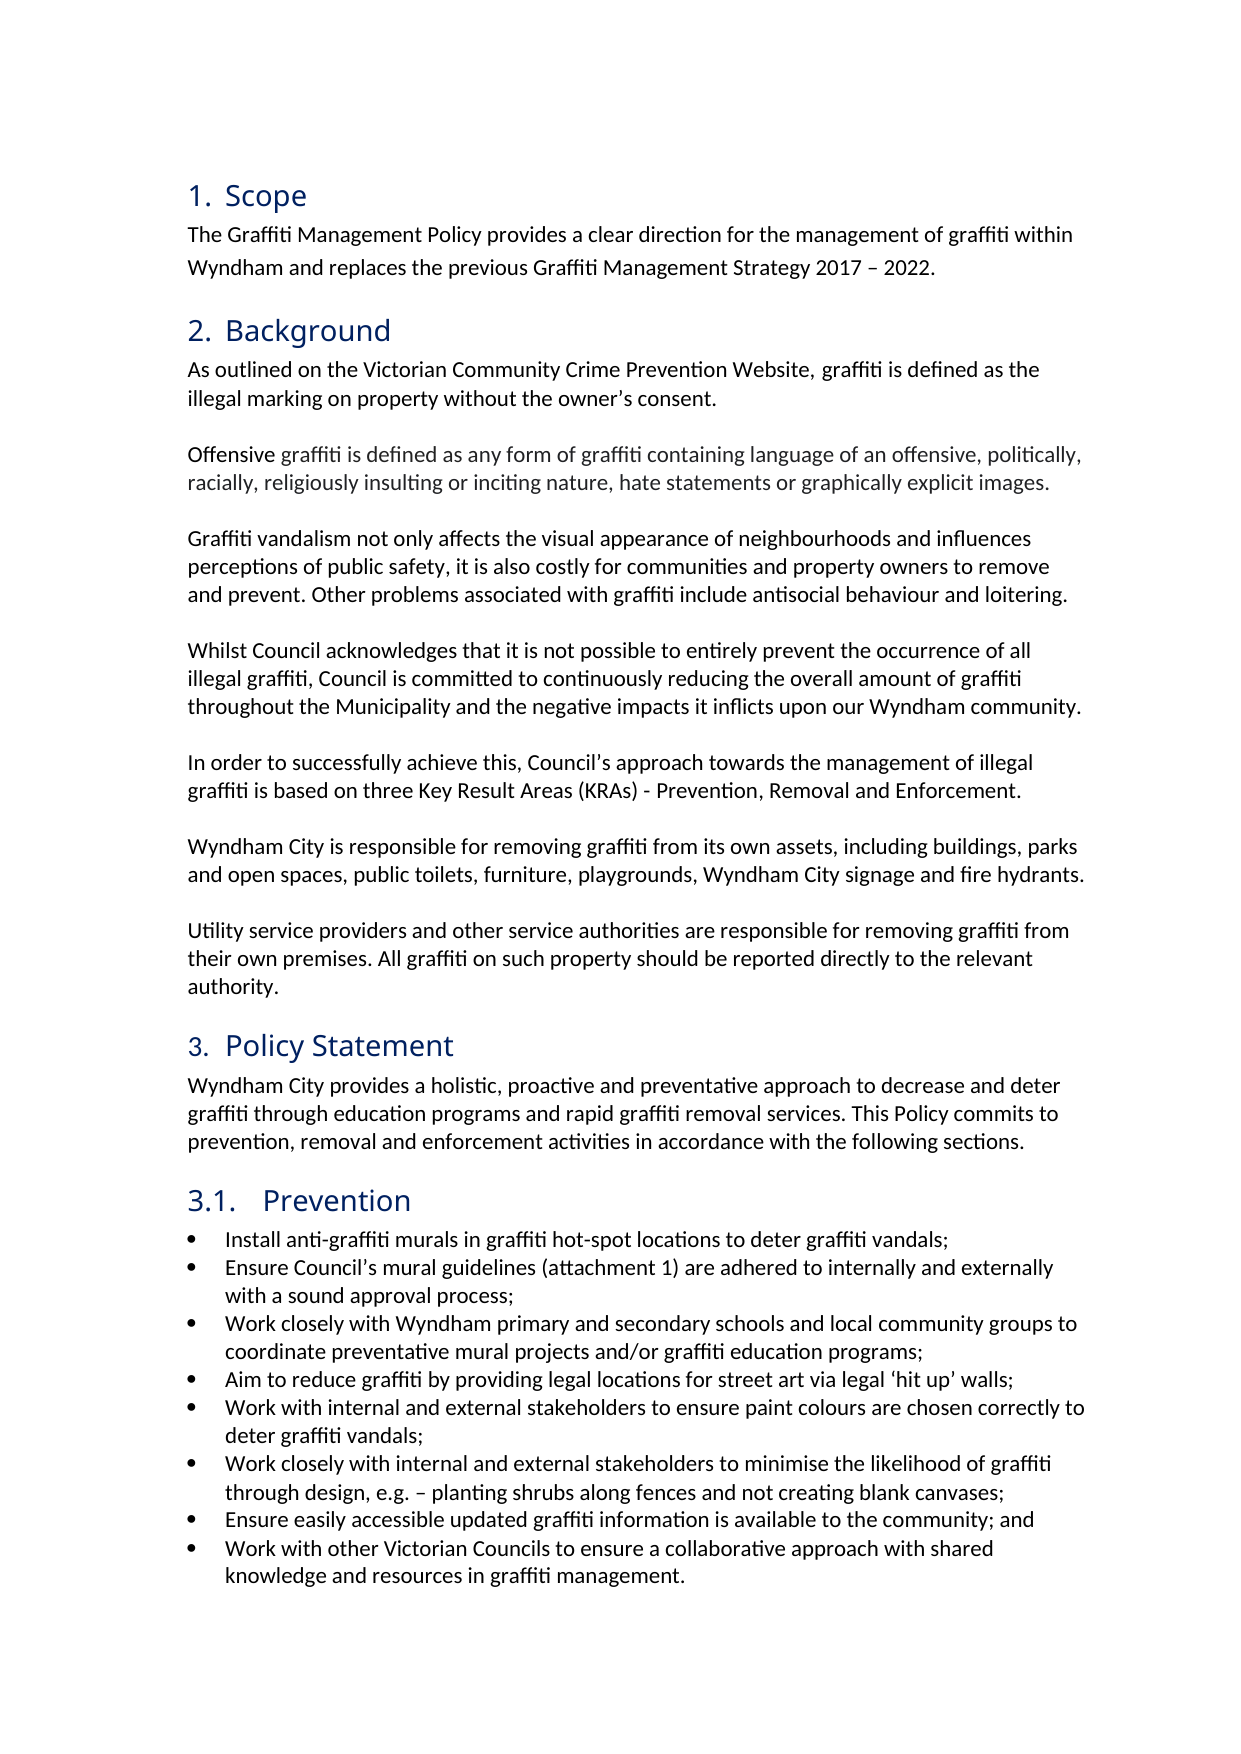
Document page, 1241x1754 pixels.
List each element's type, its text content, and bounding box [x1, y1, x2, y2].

subtitle Background [187, 310, 1090, 350]
text Offensive graffiti is defined as any form of graffiti containing language of an offensive, politically, racially, religiously insulting or inciting nature, hate statements or graphically explicit images. [187, 440, 1090, 496]
list Work with internal and external stakeholders to ensure paint colours are chosen correctly to deter graffiti vandals; [187, 1393, 1090, 1449]
subtitle Policy Statement [187, 1025, 1090, 1065]
text Wyndham City provides a holistic, proactive and preventative approach to decrease and deter graffiti through education programs and rapid graffiti removal services. This Policy commits to prevention, removal and enforcement activities in accordance with the following sections. [187, 1071, 1090, 1155]
list Ensure Council’s mural guidelines (attachment 1) are adhered to internally and externally with a sound approval process; [187, 1253, 1090, 1309]
subtitle Prevention [187, 1180, 1090, 1219]
text In order to successfully achieve this, Council’s approach towards the management of illegal graffiti is based on three Key Result Areas (KRAs) - Prevention, Removal and Enforcement. [187, 748, 1090, 804]
list Aim to reduce graffiti by providing legal locations for street art via legal ‘hit up’ walls; [187, 1366, 1090, 1393]
list Ensure easily accessible updated graffiti information is available to the community; and [187, 1506, 1090, 1534]
list Work closely with Wyndham primary and secondary schools and local community groups to coordinate preventative mural projects and/or graffiti education programs; [187, 1309, 1090, 1366]
text As outlined on the Victorian Community Crime Prevention Website, graffiti is defined as the illegal marking on property without the owner’s consent. [187, 356, 1090, 412]
text The Graffiti Management Policy provides a clear direction for the management of graffiti within Wyndham and replaces the previous Graffiti Management Strategy 2017 – 2022. [187, 221, 1090, 281]
text Utility service providers and other service authorities are responsible for removing graffiti from their own premises. All graffiti on such property should be reported directly to the relevant authority. [187, 916, 1090, 1000]
list Install anti-graffiti murals in graffiti hot-spot locations to deter graffiti vandals; [187, 1225, 1090, 1253]
text Wyndham City is responsible for removing graffiti from its own assets, including buildings, parks and open spaces, public toilets, furniture, playgrounds, Wyndham City signage and fire hydrants. [187, 832, 1090, 888]
text Graffiti vandalism not only affects the visual appearance of neighbourhoods and influences perceptions of public safety, it is also costly for communities and property owners to remove and prevent. Other problems associated with graffiti include antisocial behaviour and loitering. [187, 524, 1090, 608]
subtitle Scope [187, 175, 1090, 215]
text Whilst Council acknowledges that it is not possible to entirely prevent the occurrence of all illegal graffiti, Council is committed to continuously reducing the overall amount of graffiti throughout the Municipality and the negative impacts it inflicts upon our Wyndham community. [187, 636, 1090, 720]
list Work closely with internal and external stakeholders to minimise the likelihood of graffiti through design, e.g. – planting shrubs along fences and not creating blank canvases; [187, 1449, 1090, 1506]
list Work with other Victorian Councils to ensure a collaborative approach with shared knowledge and resources in graffiti management. [187, 1534, 1090, 1590]
